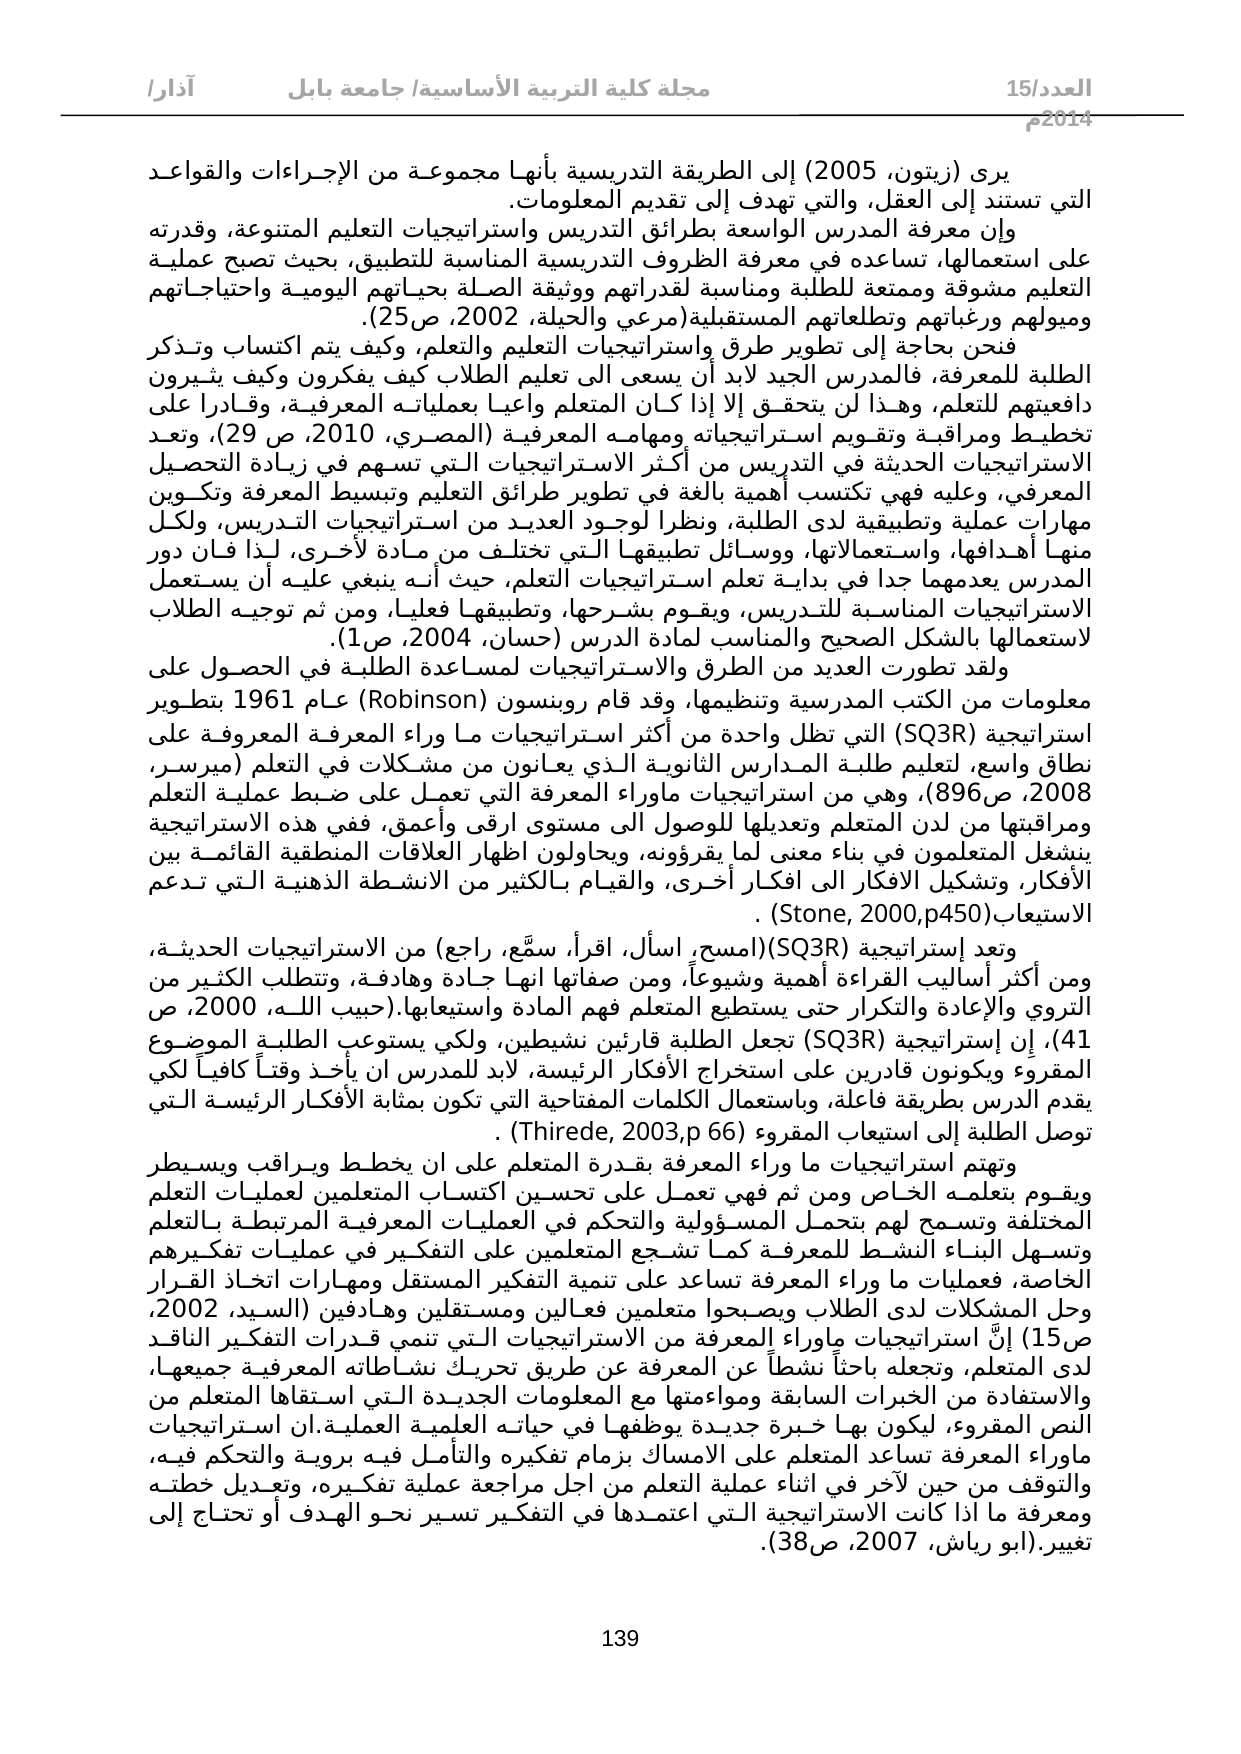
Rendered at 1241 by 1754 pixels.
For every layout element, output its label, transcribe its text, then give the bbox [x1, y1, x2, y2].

text يرى (زيتون، 2005) إلى الطريقة التدريسية بأنها مجموعة من الإجراءات والقواعد التي تستند إلى العقل، والتي تهدف إلى تقديم المعلومات. [148, 156, 1092, 214]
text وتهتم استراتيجيات ما وراء المعرفة بقدرة المتعلم على ان يخطط ويراقب ويسيطر ويقوم بتعلمه الخاص ومن ثم فهي تعمل على تحسين اكتساب المتعلمين لعمليات التعلم المختلفة وتسمح لهم بتحمل المسؤولية والتحكم في العمليات المعرفية المرتبطة بالتعلم وتسهل البناء النشط للمعرفة كما تشجع المتعلمين على التفكير في عمليات تفكيرهم الخاصة، فعمليات ما وراء المعرفة تساعد على تنمية التفكير المستقل ومهارات اتخاذ القرار وحل المشكلات لدى الطلاب ويصبحوا متعلمين فعالين ومستقلين وهادفين (السيد، 2002، ص15) إنَّ استراتيجيات ماوراء المعرفة من الاستراتيجيات التي تنمي قدرات التفكير الناقد لدى المتعلم، وتجعله باحثاً نشطاً عن المعرفة عن طريق تحريك نشاطاته المعرفية جميعها، والاستفادة من الخبرات السابقة ومواءمتها مع المعلومات الجديدة التي استقاها المتعلم من النص المقروء، ليكون بها خبرة جديدة يوظفها في حياته العلمية العملية.ان استراتيجيات ماوراء المعرفة تساعد المتعلم على الامساك بزمام تفكيره والتأمل فيه بروية والتحكم فيه، والتوقف من حين لآخر في اثناء عملية التعلم من اجل مراجعة عملية تفكيره، وتعديل خطته ومعرفة ما اذا كانت الاستراتيجية التي اعتمدها في التفكير تسير نحو الهدف أو تحتاج إلى تغيير.(ابو رياش، 2007، ص38). [148, 1148, 1092, 1556]
text ولقد تطورت العديد من الطرق والاستراتيجيات لمساعدة الطلبة في الحصول على معلومات من الكتب المدرسية وتنظيمها، وقد قام روبنسون (Robinson) عام 1961 بتطوير استراتيجية (SQ3R) التي تظل واحدة من أكثر استراتيجيات ما وراء المعرفة المعروفة على نطاق واسع، لتعليم طلبة المدارس الثانوية الذي يعانون من مشكلات في التعلم (ميرسر، 2008، ص896)، وهي من استراتيجيات ماوراء المعرفة التي تعمل على ضبط عملية التعلم ومراقبتها من لدن المتعلم وتعديلها للوصول الى مستوى ارقى وأعمق، ففي هذه الاستراتيجية ينشغل المتعلمون في بناء معنى لما يقرؤونه، ويحاولون اظهار العلاقات المنطقية القائمة بين الأفكار، وتشكيل الافكار الى افكار أخرى، والقيام بالكثير من الانشطة الذهنية التي تدعم الاستيعاب(Stone, 2000,p450) . [148, 652, 1092, 929]
text وتعد إستراتيجية (SQ3R)(امسح، اسأل، اقرأ، سمَّع، راجع) من الاستراتيجيات الحديثة، ومن أكثر أساليب القراءة أهمية وشيوعاً، ومن صفاتها انها جادة وهادفة، وتتطلب الكثير من التروي والإعادة والتكرار حتى يستطيع المتعلم فهم المادة واستيعابها.(حبيب الله، 2000، ص41)، إِن إستراتيجية (SQ3R) تجعل الطلبة قارئين نشيطين، ولكي يستوعب الطلبة الموضوع المقروء ويكونون قادرين على استخراج الأفكار الرئيسة، لابد للمدرس ان يأخذ وقتاً كافياً لكي يقدم الدرس بطريقة فاعلة، وباستعمال الكلمات المفتاحية التي تكون بمثابة الأفكار الرئيسة التي توصل الطلبة إلى استيعاب المقروء (Thirede, 2003,p 66) . [148, 929, 1092, 1148]
text وإن معرفة المدرس الواسعة بطرائق التدريس واستراتيجيات التعليم المتنوعة، وقدرته على استعمالها، تساعده في معرفة الظروف التدريسية المناسبة للتطبيق، بحيث تصبح عملية التعليم مشوقة وممتعة للطلبة ومناسبة لقدراتهم ووثيقة الصلة بحياتهم اليومية واحتياجاتهم وميولهم ورغباتهم وتطلعاتهم المستقبلية(مرعي والحيلة، 2002، ص25). [148, 214, 1092, 331]
text فنحن بحاجة إلى تطوير طرق واستراتيجيات التعليم والتعلم، وكيف يتم اكتساب وتذكر الطلبة للمعرفة، فالمدرس الجيد لابد أن يسعى الى تعليم الطلاب كيف يفكرون وكيف يثيرون دافعيتهم للتعلم، وهذا لن يتحقق إلا إذا كان المتعلم واعيا بعملياته المعرفية، وقادرا على تخطيط ومراقبة وتقويم استراتيجياته ومهامه المعرفية (المصري، 2010، ص 29)، وتعد الاستراتيجيات الحديثة في التدريس من أكثر الاستراتيجيات التي تسهم في زيادة التحصيل المعرفي، وعليه فهي تكتسب أهمية بالغة في تطوير طرائق التعليم وتبسيط المعرفة وتكوين مهارات عملية وتطبيقية لدى الطلبة، ونظرا لوجود العديد من استراتيجيات التدريس، ولكل منها أهدافها، واستعمالاتها، ووسائل تطبيقها التي تختلف من مادة لأخرى، لذا فان دور المدرس يعدمهما جدا في بداية تعلم استراتيجيات التعلم، حيث أنه ينبغي عليه أن يستعمل الاستراتيجيات المناسبة للتدريس، ويقوم بشرحها، وتطبيقها فعليا، ومن ثم توجيه الطلاب لاستعمالها بالشكل الصحيح والمناسب لمادة الدرس (حسان، 2004، ص1). [148, 331, 1092, 652]
